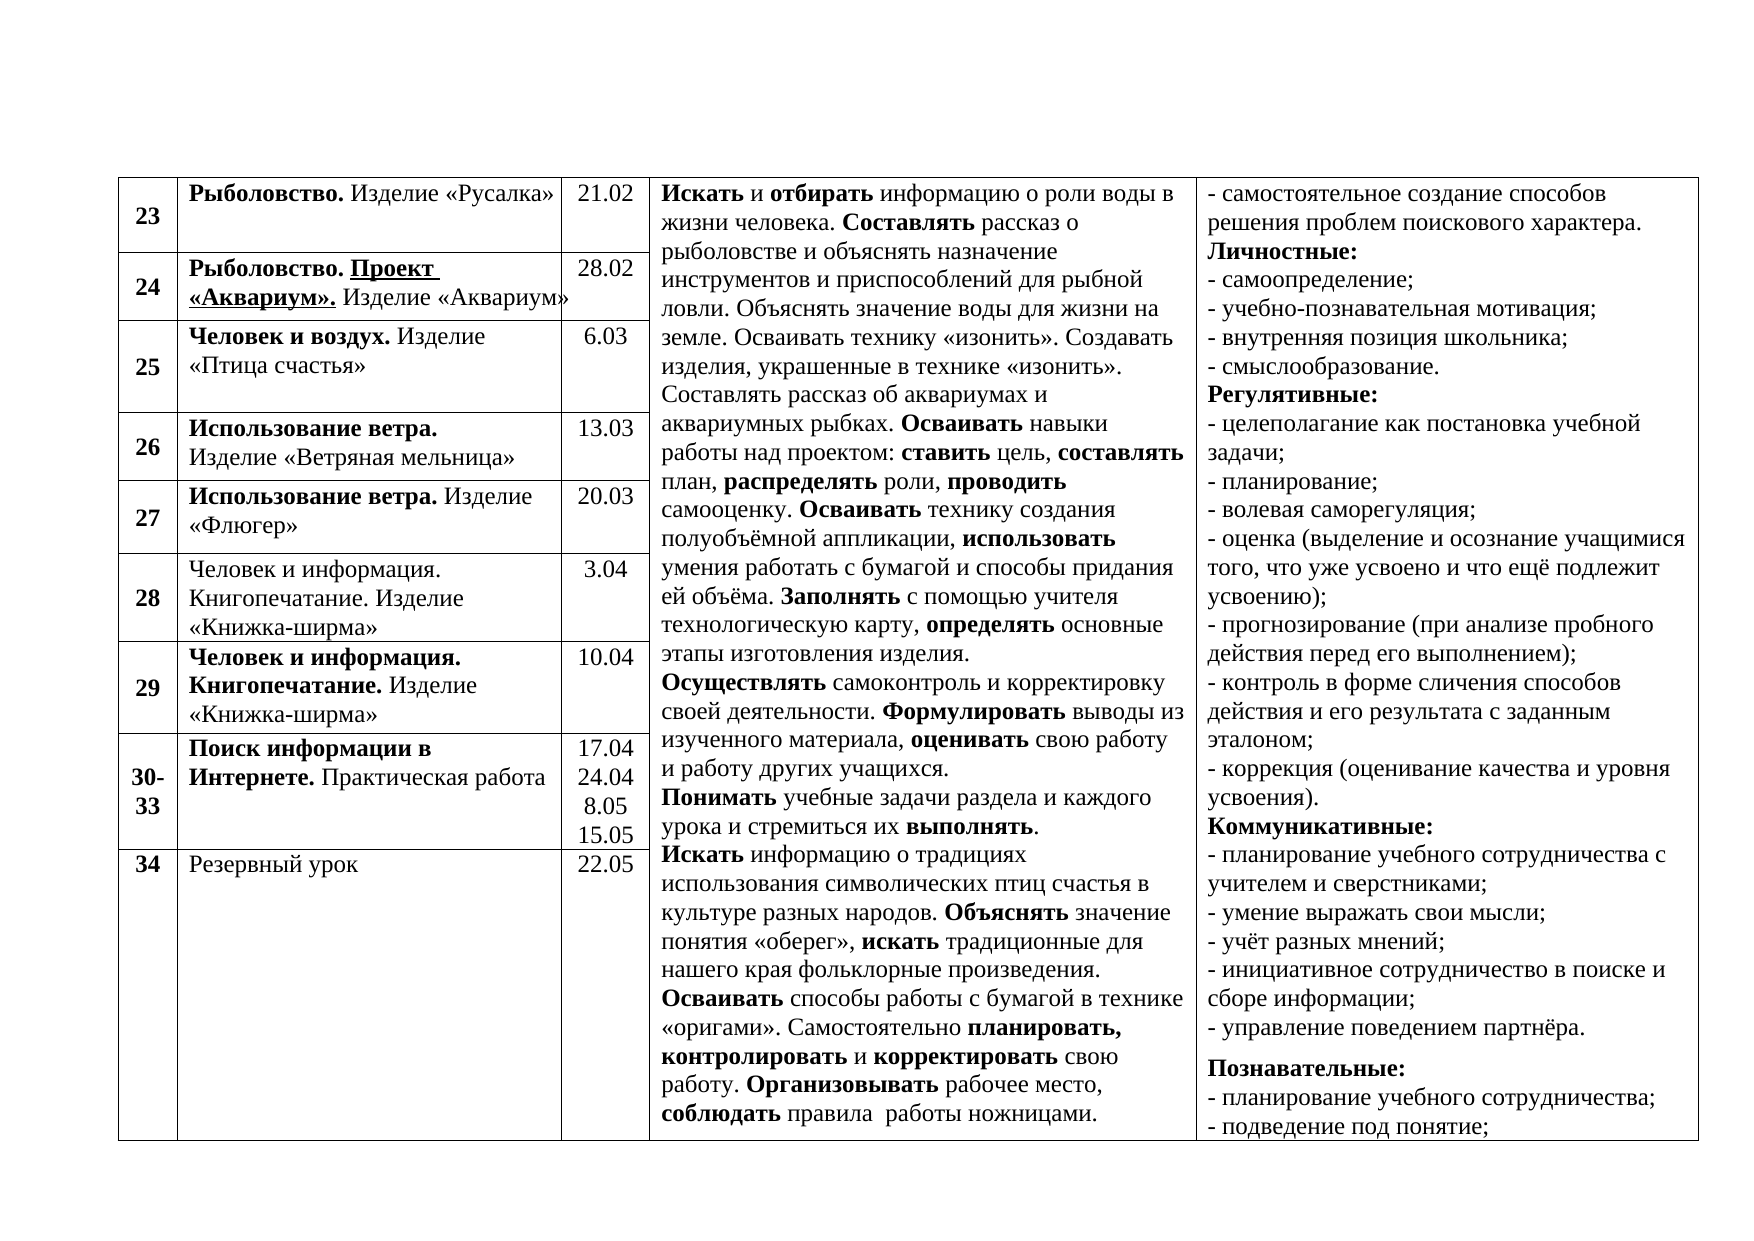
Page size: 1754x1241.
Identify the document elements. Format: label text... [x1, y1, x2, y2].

table_cell 21.02 [562, 178, 649, 252]
table_cell 30-33 [119, 734, 177, 848]
table_cell 28 [119, 554, 177, 641]
table_cell 3.04 [562, 554, 649, 641]
table_cell 34 [119, 850, 177, 1139]
table_cell Использование ветра. Изделие «Ветряная мельница» [178, 413, 561, 480]
table_cell 13.03 [562, 413, 649, 480]
table_cell Резервный урок [178, 850, 561, 1139]
table_cell 23 [119, 178, 177, 252]
table_cell 27 [119, 481, 177, 553]
table_cell Поиск информации в Интернете. Практическая работа [178, 734, 561, 848]
table_cell 25 [119, 321, 177, 412]
table_cell 28.02 [562, 253, 649, 320]
table_cell 26 [119, 413, 177, 480]
table_cell 20.03 [562, 481, 649, 553]
table_cell 17.04 24.04 8.05 15.05 [562, 734, 649, 848]
table_cell 24 [119, 253, 177, 320]
table_cell Рыболовство. Проект «Аквариум». Изделие «Аквариум» [178, 253, 561, 320]
table_cell 6.03 [562, 321, 649, 412]
table_cell 10.04 [562, 642, 649, 732]
table_cell Человек и информация. Книгопечатание. Изделие «Книжка-ширма» [178, 642, 561, 732]
table_cell Использование ветра. Изделие «Флюгер» [178, 481, 561, 553]
table_cell Человек и информация. Книгопечатание. Изделие «Книжка-ширма» [178, 554, 561, 641]
table_cell Рыболовство. Изделие «Русалка» [178, 178, 561, 252]
table_cell 29 [119, 642, 177, 732]
table_cell 22.05 [562, 850, 649, 1139]
table_cell Человек и воздух. Изделие «Птица счастья» [178, 321, 561, 412]
